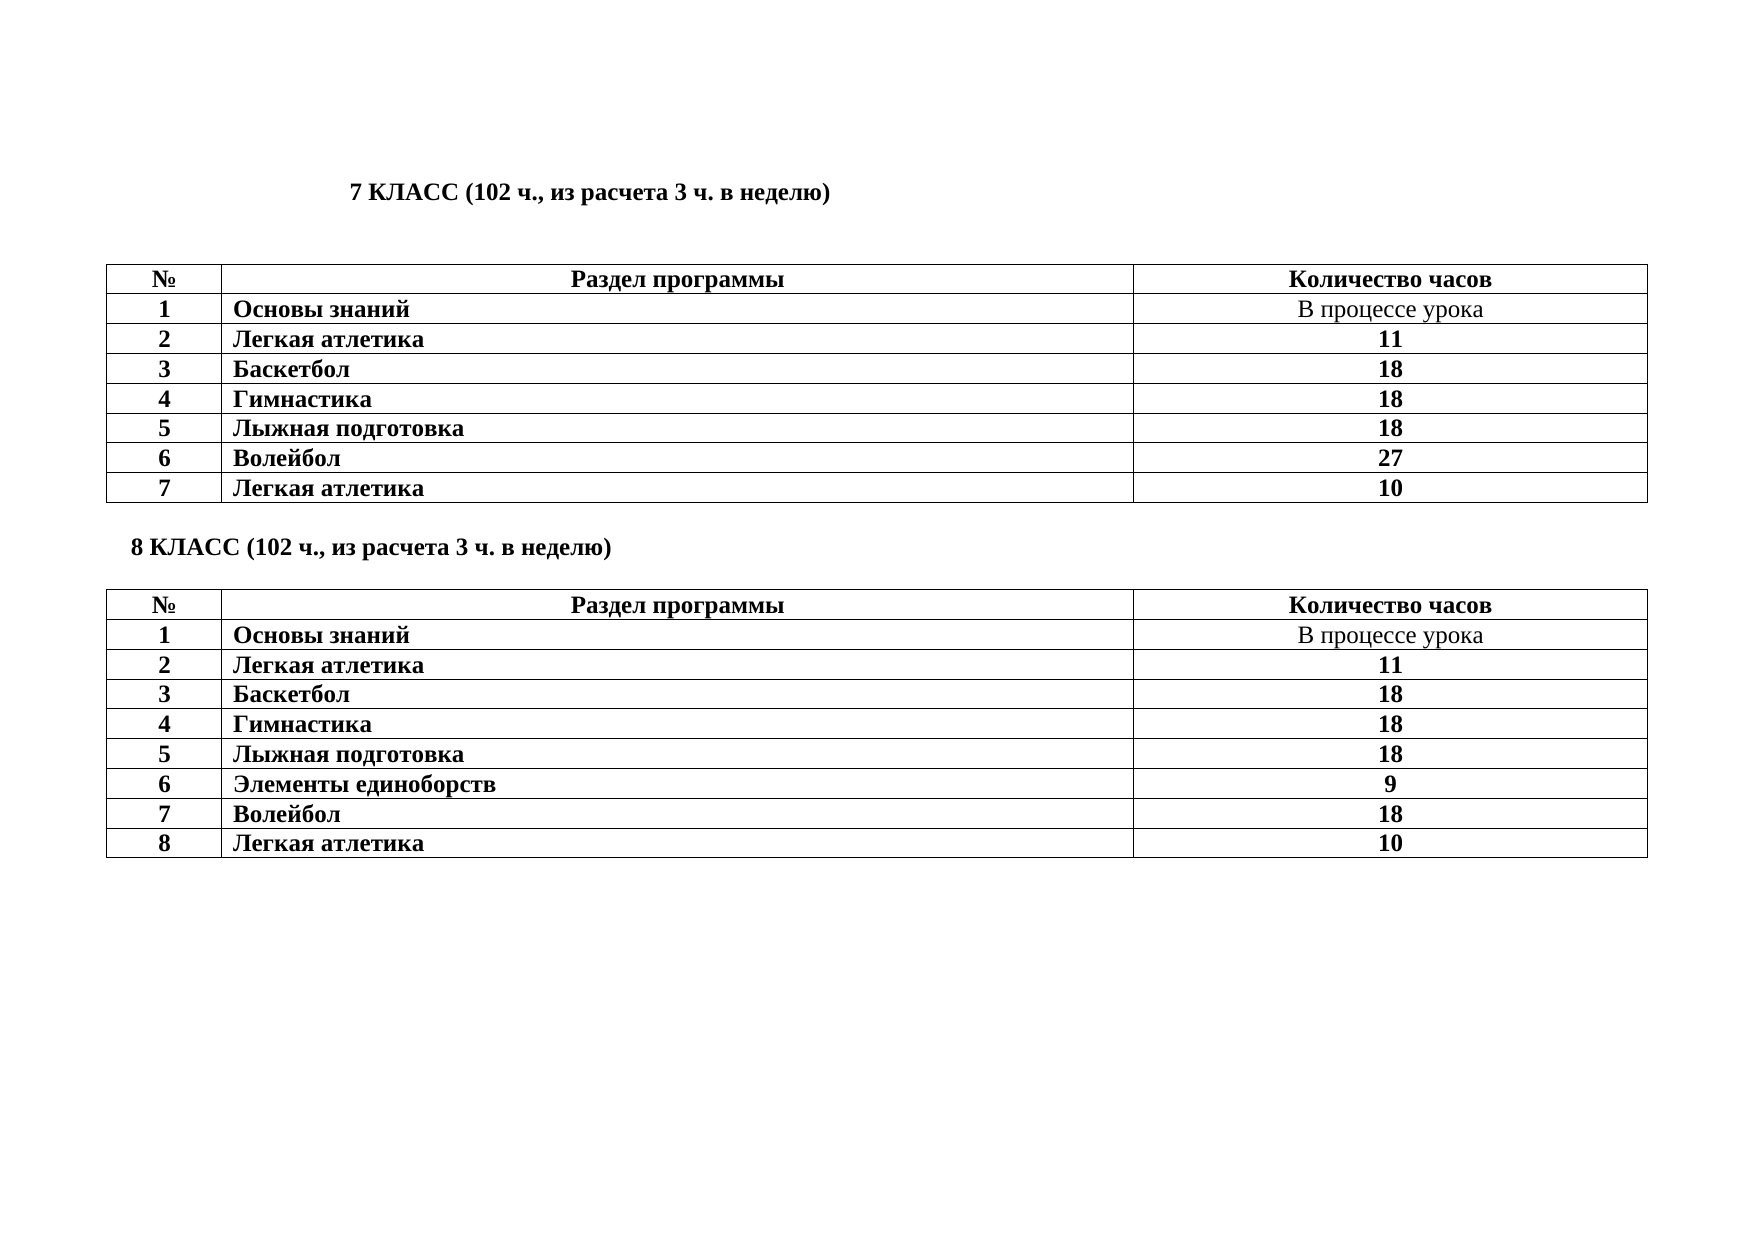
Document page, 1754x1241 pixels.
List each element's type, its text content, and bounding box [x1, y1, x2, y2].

table_cell 7 [107, 799, 221, 827]
table_cell 3 [107, 680, 221, 708]
table_cell 1 [107, 294, 221, 323]
table_cell Волейбол [222, 799, 1133, 827]
table_cell Гимнастика [222, 709, 1133, 738]
table_cell 18 [1134, 414, 1647, 442]
table_cell 4 [107, 384, 221, 412]
table_cell Легкая атлетика [222, 829, 1133, 857]
table_cell 27 [1134, 443, 1647, 472]
table_cell В процессе урока [1134, 294, 1647, 323]
table_cell 2 [107, 650, 221, 678]
table_cell 18 [1134, 354, 1647, 383]
table_cell Легкая атлетика [222, 473, 1133, 502]
table_header № [107, 590, 221, 619]
table_cell 18 [1134, 739, 1647, 768]
table_cell 18 [1134, 709, 1647, 738]
table_cell Баскетбол [222, 354, 1133, 383]
table_cell 11 [1134, 324, 1647, 353]
table_cell 6 [107, 443, 221, 472]
table_cell 7 [107, 473, 221, 502]
table_cell 11 [1134, 650, 1647, 678]
table_cell 1 [107, 620, 221, 649]
table_cell 8 [107, 829, 221, 857]
table_cell 5 [107, 739, 221, 768]
table_cell Основы знаний [222, 620, 1133, 649]
table_cell Основы знаний [222, 294, 1133, 323]
table_cell Легкая атлетика [222, 650, 1133, 678]
table_cell 18 [1134, 384, 1647, 412]
table_cell 4 [107, 709, 221, 738]
table_cell Элементы единоборств [222, 769, 1133, 798]
table_cell 18 [1134, 680, 1647, 708]
table_cell Легкая атлетика [222, 324, 1133, 353]
text 7 КЛАСС (102 ч., из расчета 3 ч. в неделю) [118, 177, 1636, 206]
table_header Количество часов [1134, 590, 1647, 619]
table_header Раздел программы [222, 590, 1133, 619]
table_cell 9 [1134, 769, 1647, 798]
table_header Раздел программы [222, 265, 1133, 293]
table_cell 6 [107, 769, 221, 798]
table_cell Лыжная подготовка [222, 414, 1133, 442]
table_cell Баскетбол [222, 680, 1133, 708]
table_cell Волейбол [222, 443, 1133, 472]
table_cell 2 [107, 324, 221, 353]
table_cell В процессе урока [1134, 620, 1647, 649]
table_header № [107, 265, 221, 293]
table_cell 5 [107, 414, 221, 442]
table_header Количество часов [1134, 265, 1647, 293]
table_cell 18 [1134, 799, 1647, 827]
table_cell 10 [1134, 473, 1647, 502]
table_cell 3 [107, 354, 221, 383]
table_cell Лыжная подготовка [222, 739, 1133, 768]
table_cell 10 [1134, 829, 1647, 857]
text 8 КЛАСС (102 ч., из расчета 3 ч. в неделю) [118, 532, 1636, 560]
table_cell Гимнастика [222, 384, 1133, 412]
